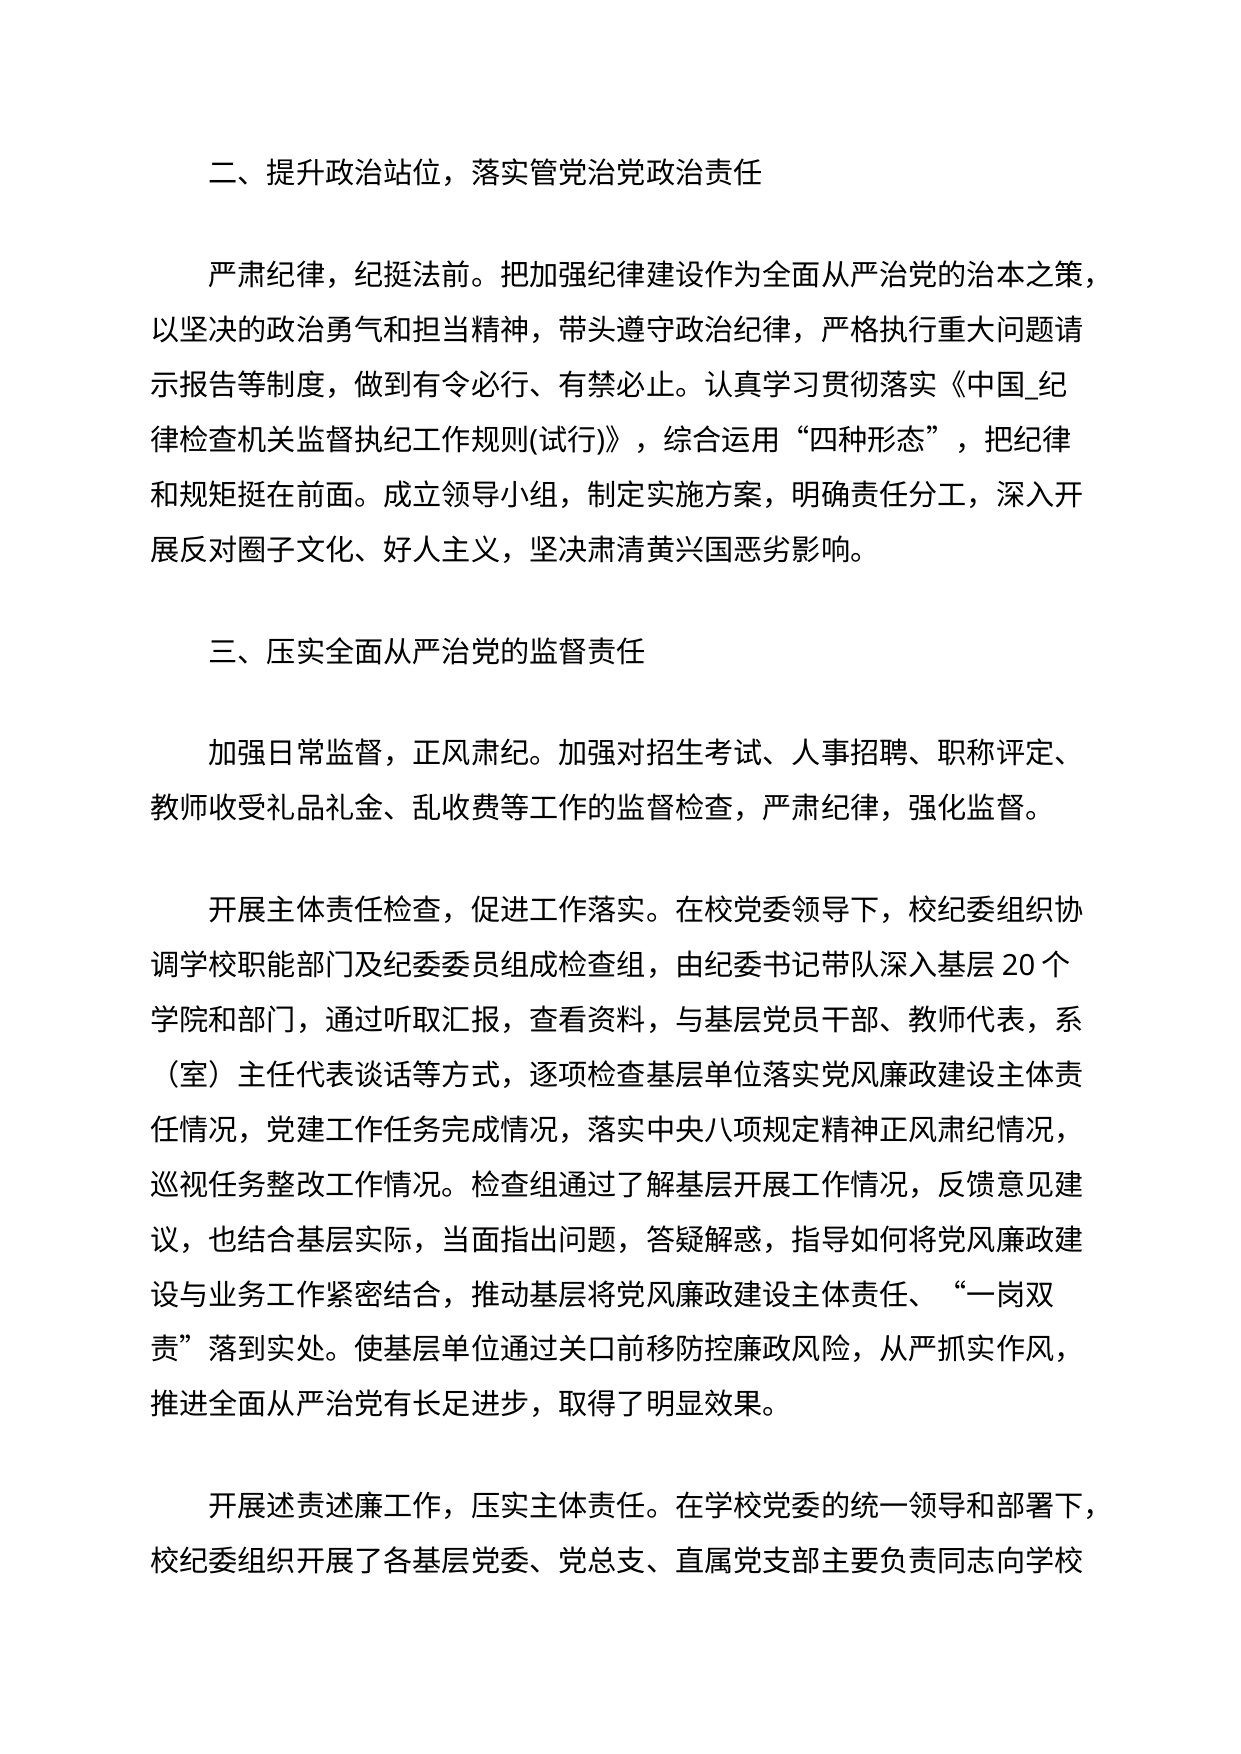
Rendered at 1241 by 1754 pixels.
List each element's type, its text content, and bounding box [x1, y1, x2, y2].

text 三、压实全面从严治党的监督责任 [150, 628, 1090, 671]
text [150, 1483, 1090, 1580]
text 加强日常监督，正风肃纪。加强对招生考试、人事招聘、职称评定、教师收受礼品礼金、乱收费等工作的监督检查，严肃纪律，强化监督。 [150, 730, 1090, 827]
text 开展主体责任检查，促进工作落实。在校党委领导下，校纪委组织协调学校职能部门及纪委委员组成检查组，由纪委书记带队深入基层20个学院和部门，通过听取汇报，查看资料，与基层党员干部、教师代表，系（室）主任代表谈话等方式，逐项检查基层单位落实党风廉政建设主体责任情况，党建工作任务完成情况，落实中央八项规定精神正风肃纪情况，巡视任务整改工作情况。检查组通过了解基层开展工作情况，反馈意见建议，也结合基层实际，当面指出问题，答疑解惑，指导如何将党风廉政建设与业务工作紧密结合，推动基层将党风廉政建设主体责任、“一岗双责”落到实处。使基层单位通过关口前移防控廉政风险，从严抓实作风，推进全面从严治党有长足进步，取得了明显效果。 [150, 887, 1090, 1423]
text 二、提升政治站位，落实管党治党政治责任 [150, 150, 1090, 192]
text 严肃纪律，纪挺法前。把加强纪律建设作为全面从严治党的治本之策，以坚决的政治勇气和担当精神，带头遵守政治纪律，严格执行重大问题请示报告等制度，做到有令必行、有禁必止。认真学习贯彻落实《中国_纪律检查机关监督执纪工作规则(试行)》，综合运用“四种形态”，把纪律和规矩挺在前面。成立领导小组，制定实施方案，明确责任分工，深入开展反对圈子文化、好人主义，坚决肃清黄兴国恶劣影响。 [150, 252, 1090, 569]
